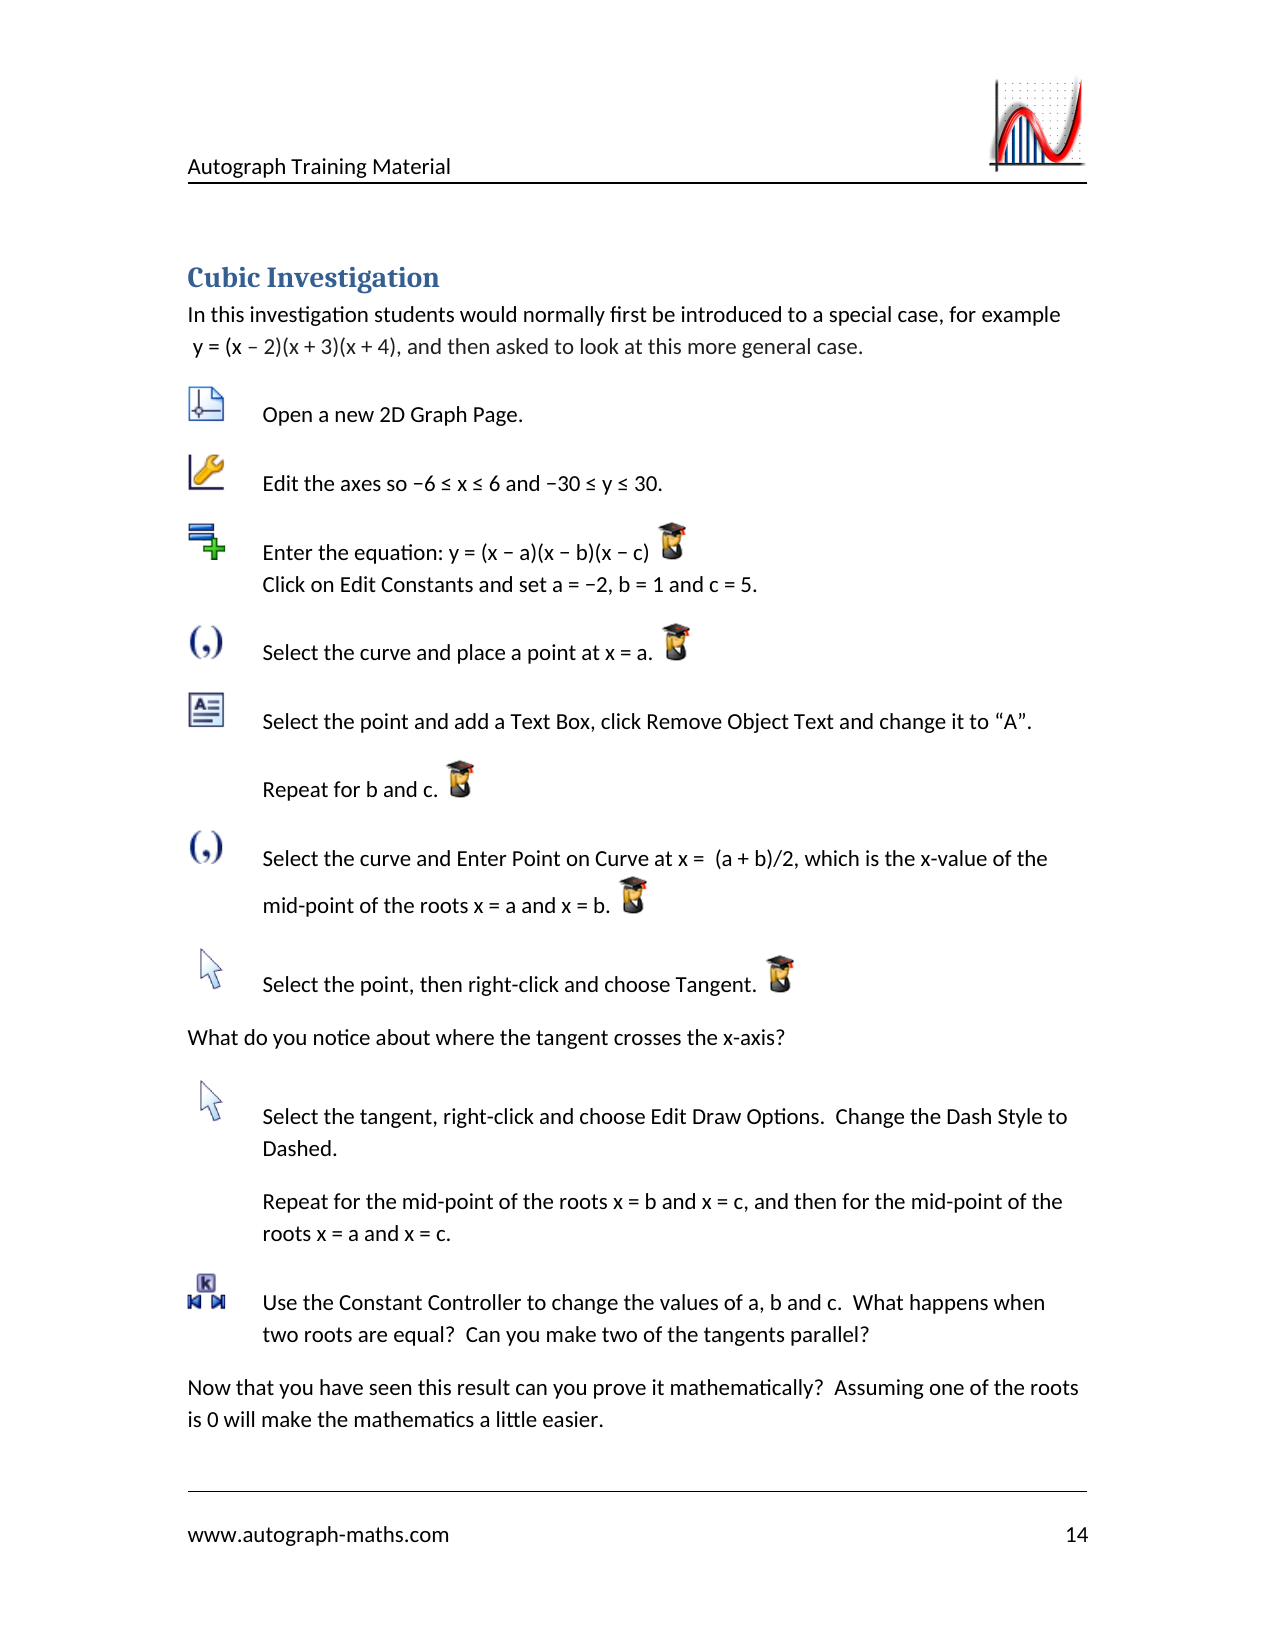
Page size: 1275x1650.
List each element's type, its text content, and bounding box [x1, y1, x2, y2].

picture [187, 623, 226, 661]
text What do you notice about where the tangent crosses the x-axis? [187, 1023, 1087, 1051]
text Repeat for the mid-point of the roots x = b and x = c, and then for the mid-point of the roots x = a and x = c. [187, 1187, 1087, 1248]
text Select the curve and place a point at x = a. [187, 623, 1087, 667]
picture [763, 954, 796, 993]
text Repeat for b and c. [187, 760, 1087, 803]
text Now that you have seen this result can you prove it mathematically? Assuming one of the roots is 0 will make the mathematics a little easier. [187, 1373, 1087, 1433]
text Open a new 2D Graph Page. [187, 385, 1087, 429]
picture [187, 1272, 226, 1311]
text Enter the equation: y = (x − a)(x − b)(x − c) Click on Edit Constants and set a = −2, b = 1 and c = 5. [187, 522, 1087, 598]
subtitle Cubic Investigation [187, 262, 1087, 295]
picture [986, 73, 1089, 175]
text Select the curve and Enter Point on Curve at x = (a + b)/2, which is the x-value of the mid-point of the roots x = a and x = b. [187, 828, 1087, 920]
text Select the tangent, right-click and choose Edit Draw Options. Change the Dash Style to Dashed. [187, 1076, 1087, 1162]
text Edit the axes so −6 ≤ x ≤ 6 and −30 ≤ y ≤ 30. [187, 454, 1087, 497]
text In this investigation students would normally first be introduced to a special case, for example y = (x – 2)(x + 3)(x + 4), and then asked to look at this more general case. [187, 300, 1087, 360]
picture [616, 876, 649, 914]
picture [655, 521, 688, 560]
text Select the point, then right-click and choose Tangent. [187, 945, 1087, 998]
picture [659, 622, 692, 661]
picture [187, 385, 226, 423]
text Use the Constant Controller to change the values of a, b and c. What happens when two roots are equal? Can you make two of the tangents parallel? [187, 1273, 1087, 1348]
picture [187, 944, 236, 993]
picture [187, 691, 226, 729]
picture [187, 522, 226, 560]
picture [187, 1076, 236, 1125]
picture [443, 759, 476, 798]
picture [187, 453, 226, 492]
picture [187, 828, 226, 866]
text Select the point and add a Text Box, click Remove Object Text and change it to “A”. [187, 692, 1087, 735]
